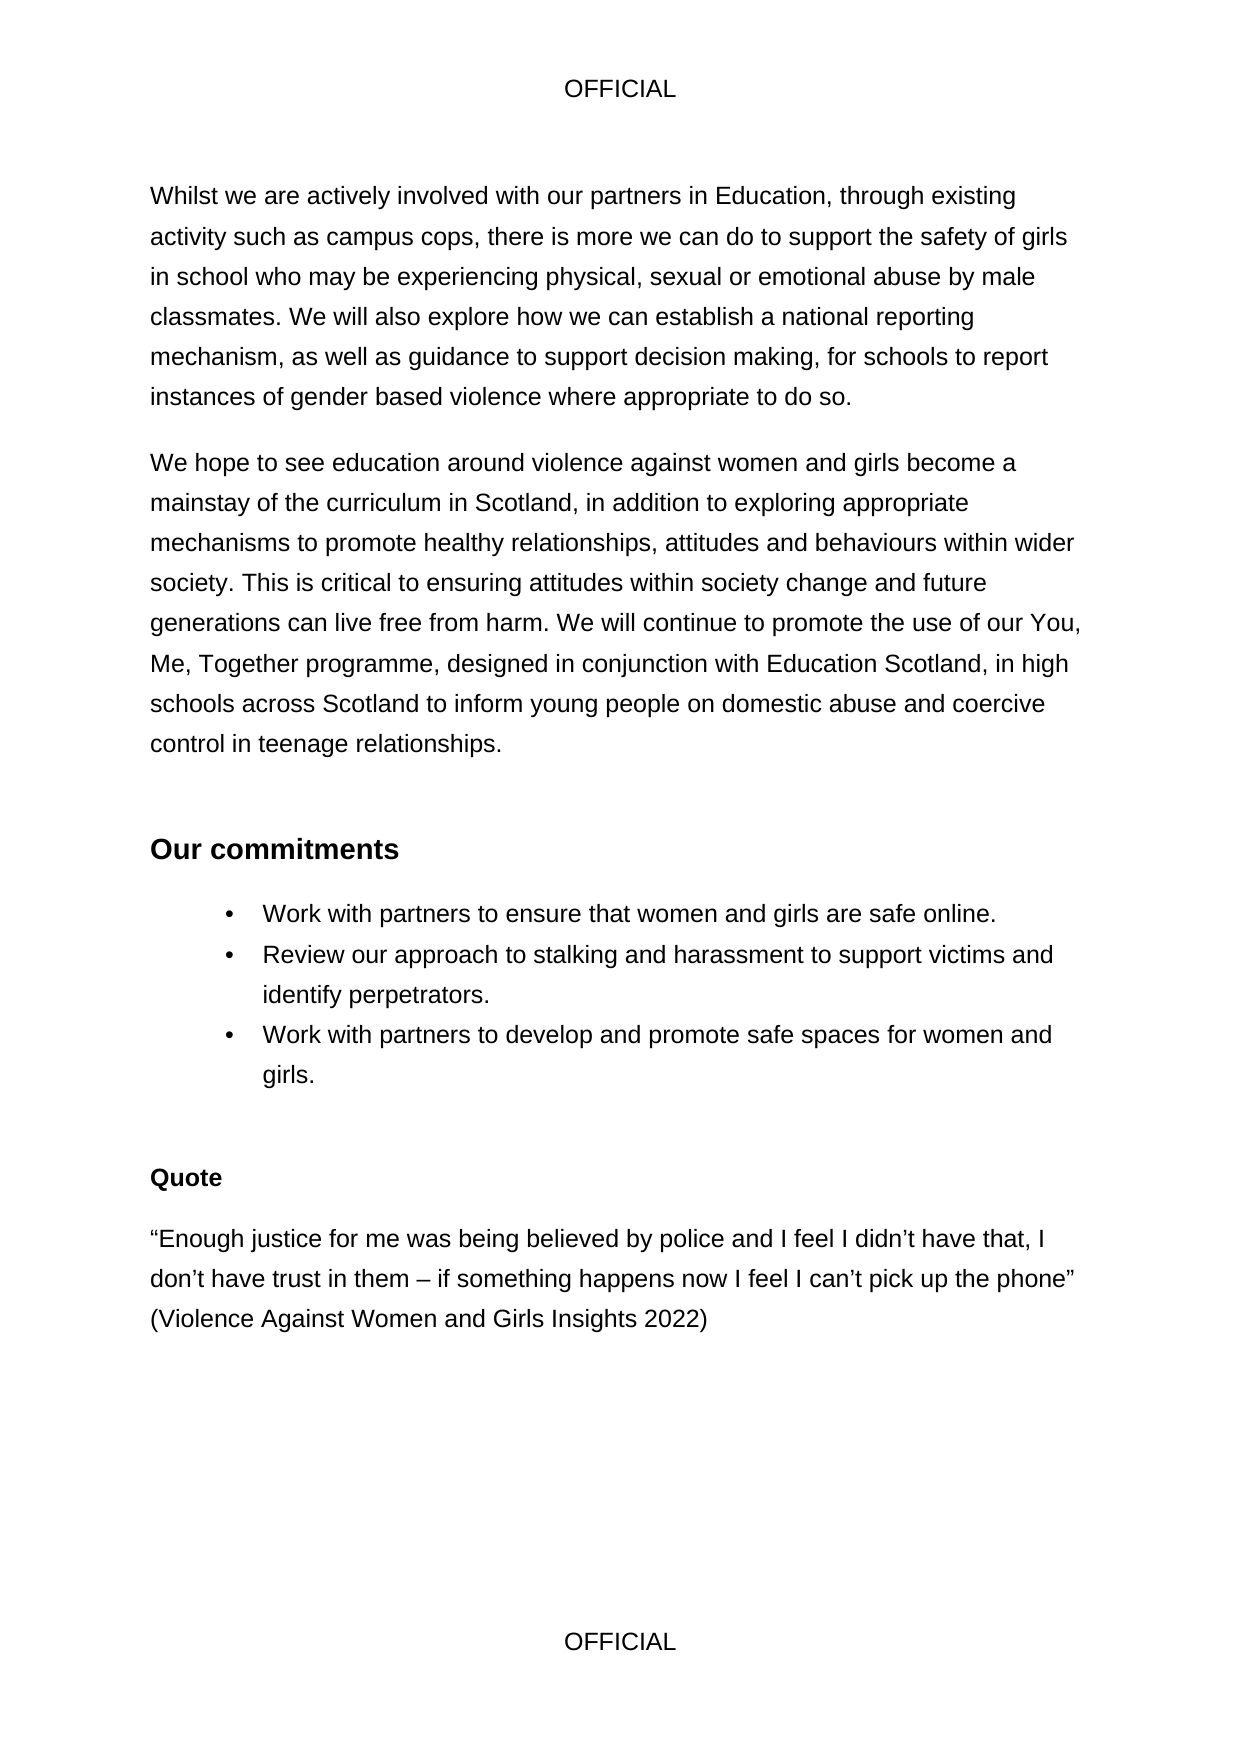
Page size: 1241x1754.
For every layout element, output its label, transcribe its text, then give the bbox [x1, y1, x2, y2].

list Work with partners to develop and promote safe spaces for women and girls. [225, 1020, 1090, 1089]
text “Enough justice for me was being believed by police and I feel I didn’t have that, I don’t have trust in them – if something happens now I feel I can’t pick up the phone” (Violence Against Women and Girls Insights 2022) [150, 1224, 1090, 1333]
text We hope to see education around violence against women and girls become a mainstay of the curriculum in Scotland, in addition to exploring appropriate mechanisms to promote healthy relationships, attitudes and behaviours within wider society. This is critical to ensuring attitudes within society change and future generations can live free from harm. We will continue to promote the use of our You, Me, Together programme, designed in conjunction with Education Scotland, in high schools across Scotland to inform young people on domestic abuse and coercive control in teenage relationships. [150, 447, 1090, 758]
list Work with partners to ensure that women and girls are safe online. [225, 899, 1090, 928]
list Review our approach to stalking and harassment to support victims and identify perpetrators. [225, 939, 1090, 1008]
text Whilst we are actively involved with our partners in Education, through existing activity such as campus cops, there is more we can do to support the safety of girls in school who may be experiencing physical, sexual or emotional abuse by male classmates. We will also explore how we can establish a national reporting mechanism, as well as guidance to support decision making, for schools to report instances of gender based violence where appropriate to do so. [150, 181, 1090, 411]
subtitle Quote [150, 1163, 1090, 1192]
subtitle Our commitments [150, 832, 1090, 865]
